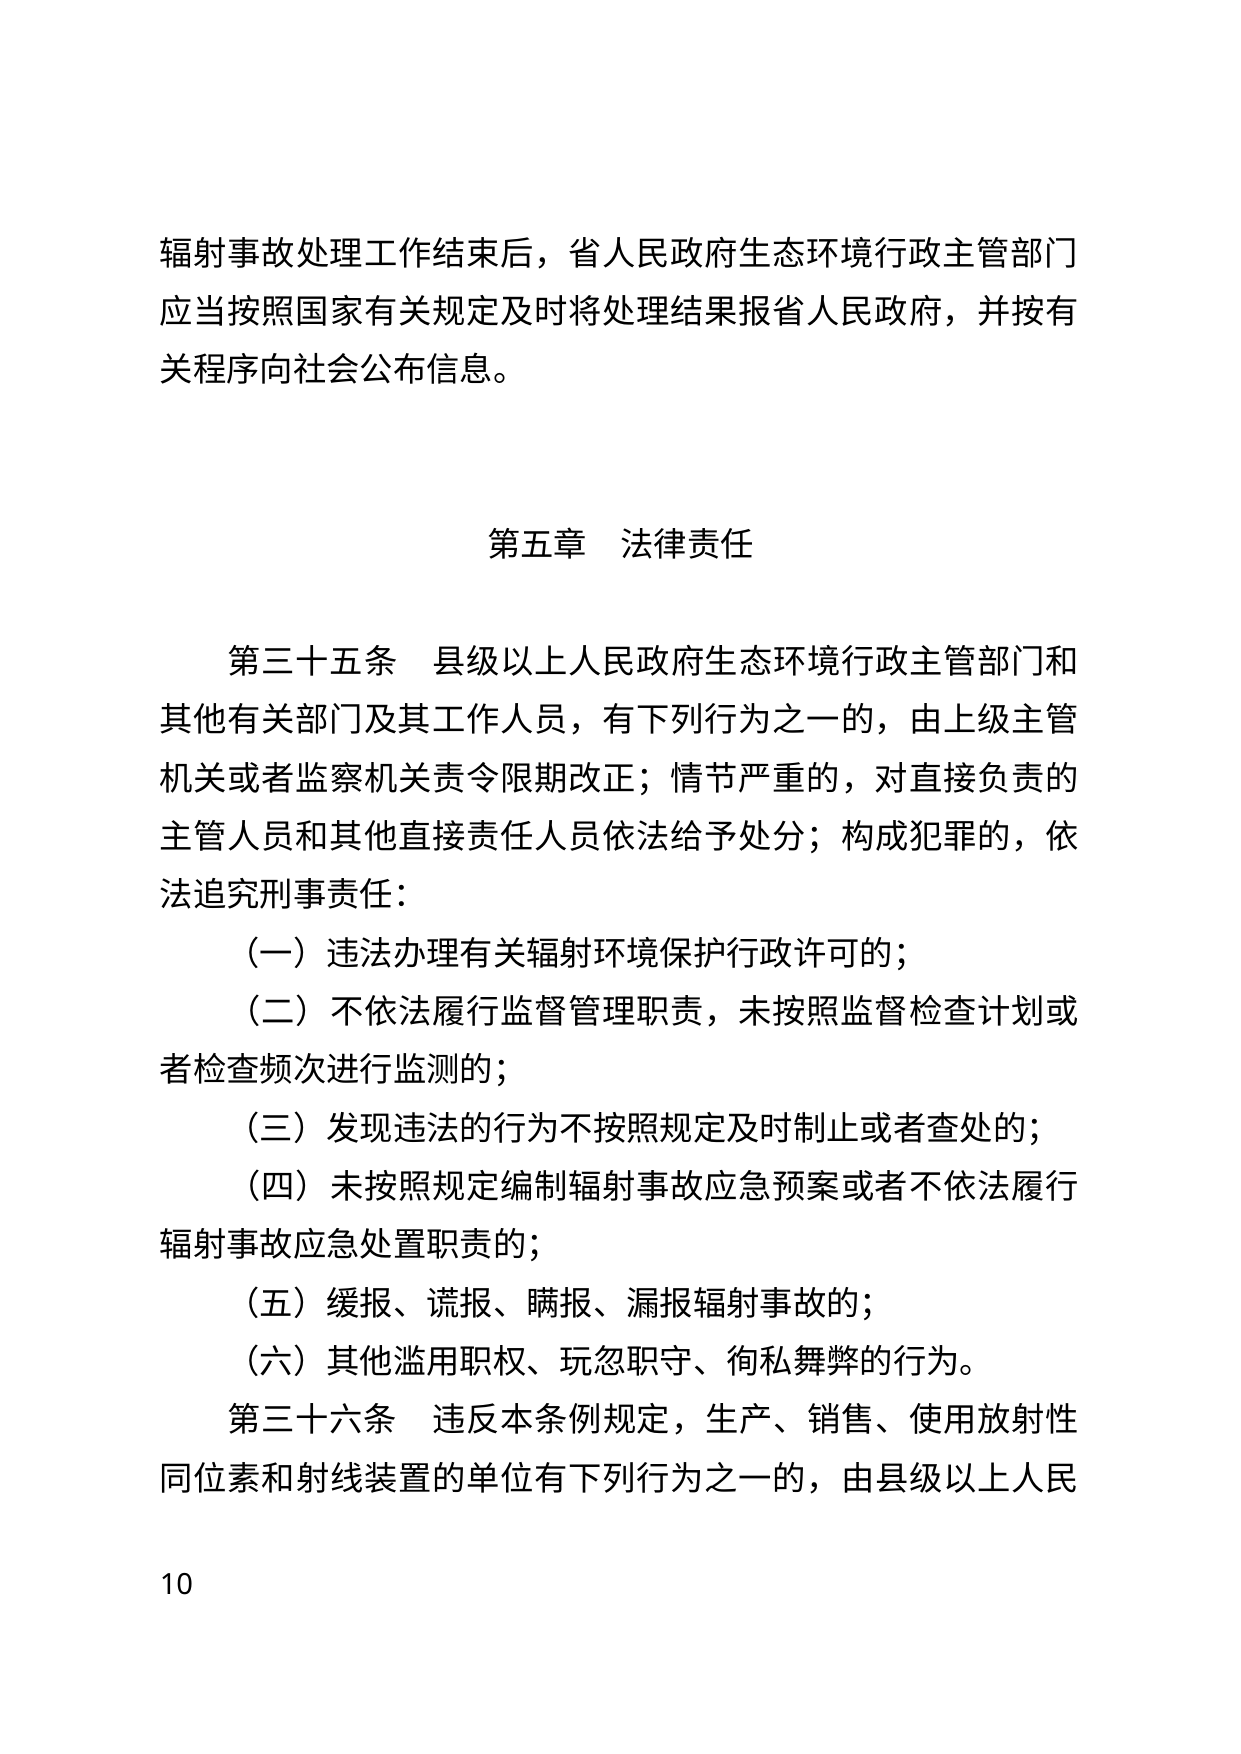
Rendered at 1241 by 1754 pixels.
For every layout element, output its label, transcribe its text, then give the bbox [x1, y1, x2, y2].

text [159, 1385, 1081, 1502]
text （一）违法办理有关辐射环境保护行政许可的； [159, 918, 1081, 977]
text （二）不依法履行监督管理职责，未按照监督检查计划或者检查频次进行监测的； [159, 977, 1081, 1093]
text 第五章 法律责任 [159, 510, 1081, 568]
text （三）发现违法的行为不按照规定及时制止或者查处的； [159, 1093, 1081, 1152]
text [159, 218, 1081, 393]
text （五）缓报、谎报、瞒报、漏报辐射事故的； [159, 1268, 1081, 1327]
text 第三十五条 县级以上人民政府生态环境行政主管部门和其他有关部门及其工作人员，有下列行为之一的，由上级主管机关或者监察机关责令限期改正；情节严重的，对直接负责的主管人员和其他直接责任人员依法给予处分；构成犯罪的，依法追究刑事责任： [159, 627, 1081, 918]
text （六）其他滥用职权、玩忽职守、徇私舞弊的行为。 [159, 1327, 1081, 1385]
text （四）未按照规定编制辐射事故应急预案或者不依法履行辐射事故应急处置职责的； [159, 1152, 1081, 1268]
